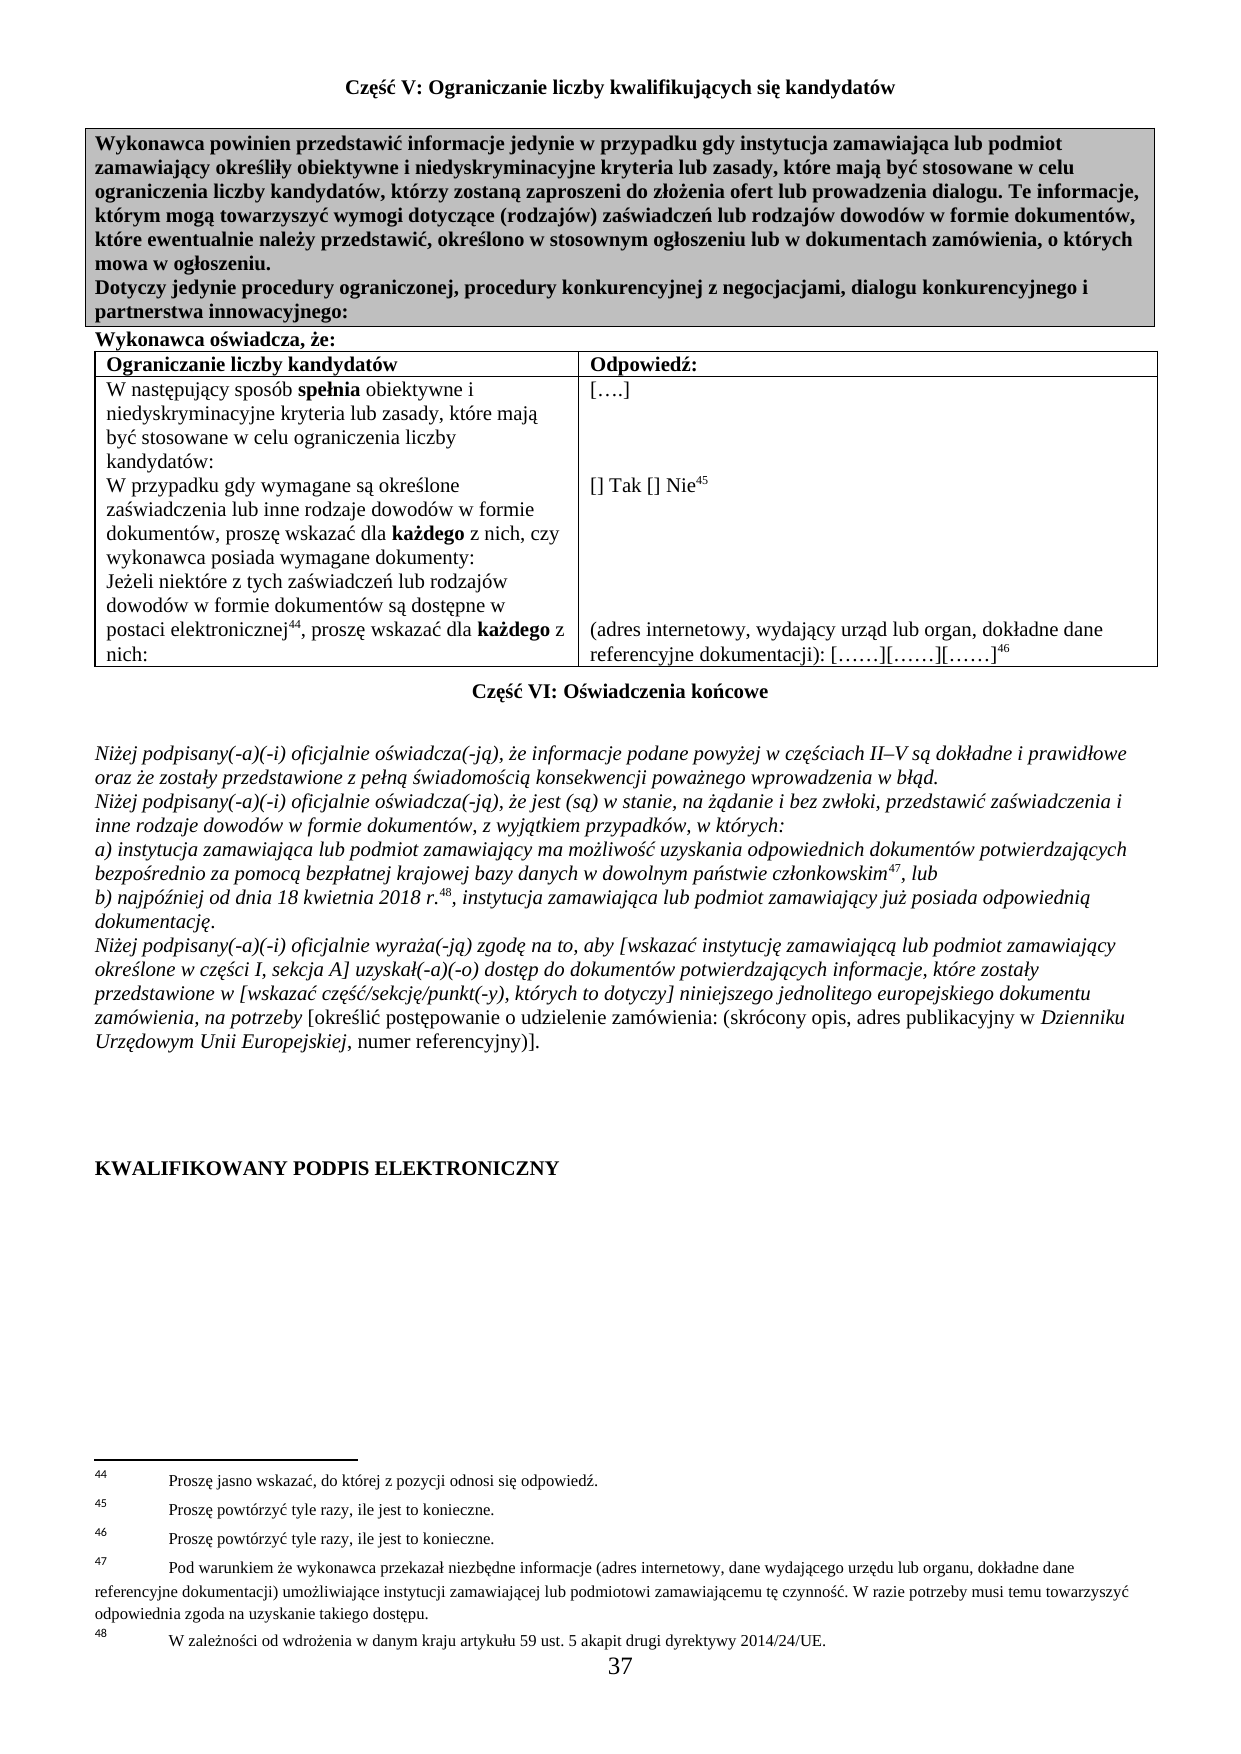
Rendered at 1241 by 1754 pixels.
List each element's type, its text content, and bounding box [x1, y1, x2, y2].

text Niżej podpisany(-a)(-i) oficjalnie wyraża(-ją) zgodę na to, aby [wskazać instytucję zamawiającą lub podmiot zamawiający określone w części I, sekcja A] uzyskał(-a)(-o) dostęp do dokumentów potwierdzających informacje, które zostały przedstawione w [wskazać część/sekcję/punkt(-y), których to dotyczy] niniejszego jednolitego europejskiego dokumentu zamówienia, na potrzeby [określić postępowanie o udzielenie zamówienia: (skrócony opis, adres publikacyjny w Dzienniku Urzędowym Unii Europejskiej, numer referencyjny)]. [94, 933, 1146, 1053]
table_header Odpowiedź: [579, 352, 1157, 376]
text Niżej podpisany(-a)(-i) oficjalnie oświadcza(-ją), że jest (są) w stanie, na żądanie i bez zwłoki, przedstawić zaświadczenia i inne rodzaje dowodów w formie dokumentów, z wyjątkiem przypadków, w których: [94, 789, 1146, 837]
text KWALIFIKOWANY PODPIS ELEKTRONICZNY [94, 1156, 1146, 1180]
text Część V: Ograniczanie liczby kwalifikujących się kandydatów [94, 75, 1146, 99]
table_header Ograniczanie liczby kandydatów [96, 352, 578, 376]
text b) najpóźniej od dnia 18 kwietnia 2018 r., instytucja zamawiająca lub podmiot zamawiający już posiada odpowiednią dokumentację. [94, 885, 1146, 933]
text Niżej podpisany(-a)(-i) oficjalnie oświadcza(-ją), że informacje podane powyżej w częściach II–V są dokładne i prawidłowe oraz że zostały przedstawione z pełną świadomością konsekwencji poważnego wprowadzenia w błąd. [94, 741, 1146, 789]
text a) instytucja zamawiająca lub podmiot zamawiający ma możliwość uzyskania odpowiednich dokumentów potwierdzających bezpośrednio za pomocą bezpłatnej krajowej bazy danych w dowolnym państwie członkowskim, lub [94, 837, 1146, 885]
title Część VI: Oświadczenia końcowe [94, 679, 1146, 703]
text Wykonawca oświadcza, że: [94, 327, 1146, 351]
text Wykonawca powinien przedstawić informacje jedynie w przypadku gdy instytucja zamawiająca lub podmiot zamawiający określiły obiektywne i niedyskryminacyjne kryteria lub zasady, które mają być stosowane w celu ograniczenia liczby kandydatów, którzy zostaną zaproszeni do złożenia ofert lub prowadzenia dialogu. Te informacje, którym mogą towarzyszyć wymogi dotyczące (rodzajów) zaświadczeń lub rodzajów dowodów w formie dokumentów, które ewentualnie należy przedstawić, określono w stosownym ogłoszeniu lub w dokumentach zamówienia, o których mowa w ogłoszeniu. Dotyczy jedynie procedury ograniczonej, procedury konkurencyjnej z negocjacjami, dialogu konkurencyjnego i partnerstwa innowacyjnego: [86, 129, 1154, 326]
table_cell W następujący sposób spełnia obiektywne i niedyskryminacyjne kryteria lub zasady, które mają być stosowane w celu ograniczenia liczby kandydatów: W przypadku gdy wymagane są określone zaświadczenia lub inne rodzaje dowodów w formie dokumentów, proszę wskazać dla każdego z nich, czy wykonawca posiada wymagane dokumenty: Jeżeli niektóre z tych zaświadczeń lub rodzajów dowodów w formie dokumentów są dostępne w postaci elektronicznej, proszę wskazać dla każdego z nich: [96, 377, 578, 666]
table_cell [….] [] Tak [] Nie (adres internetowy, wydający urząd lub organ, dokładne dane referencyjne dokumentacji): [……][……][……] [579, 377, 1157, 666]
